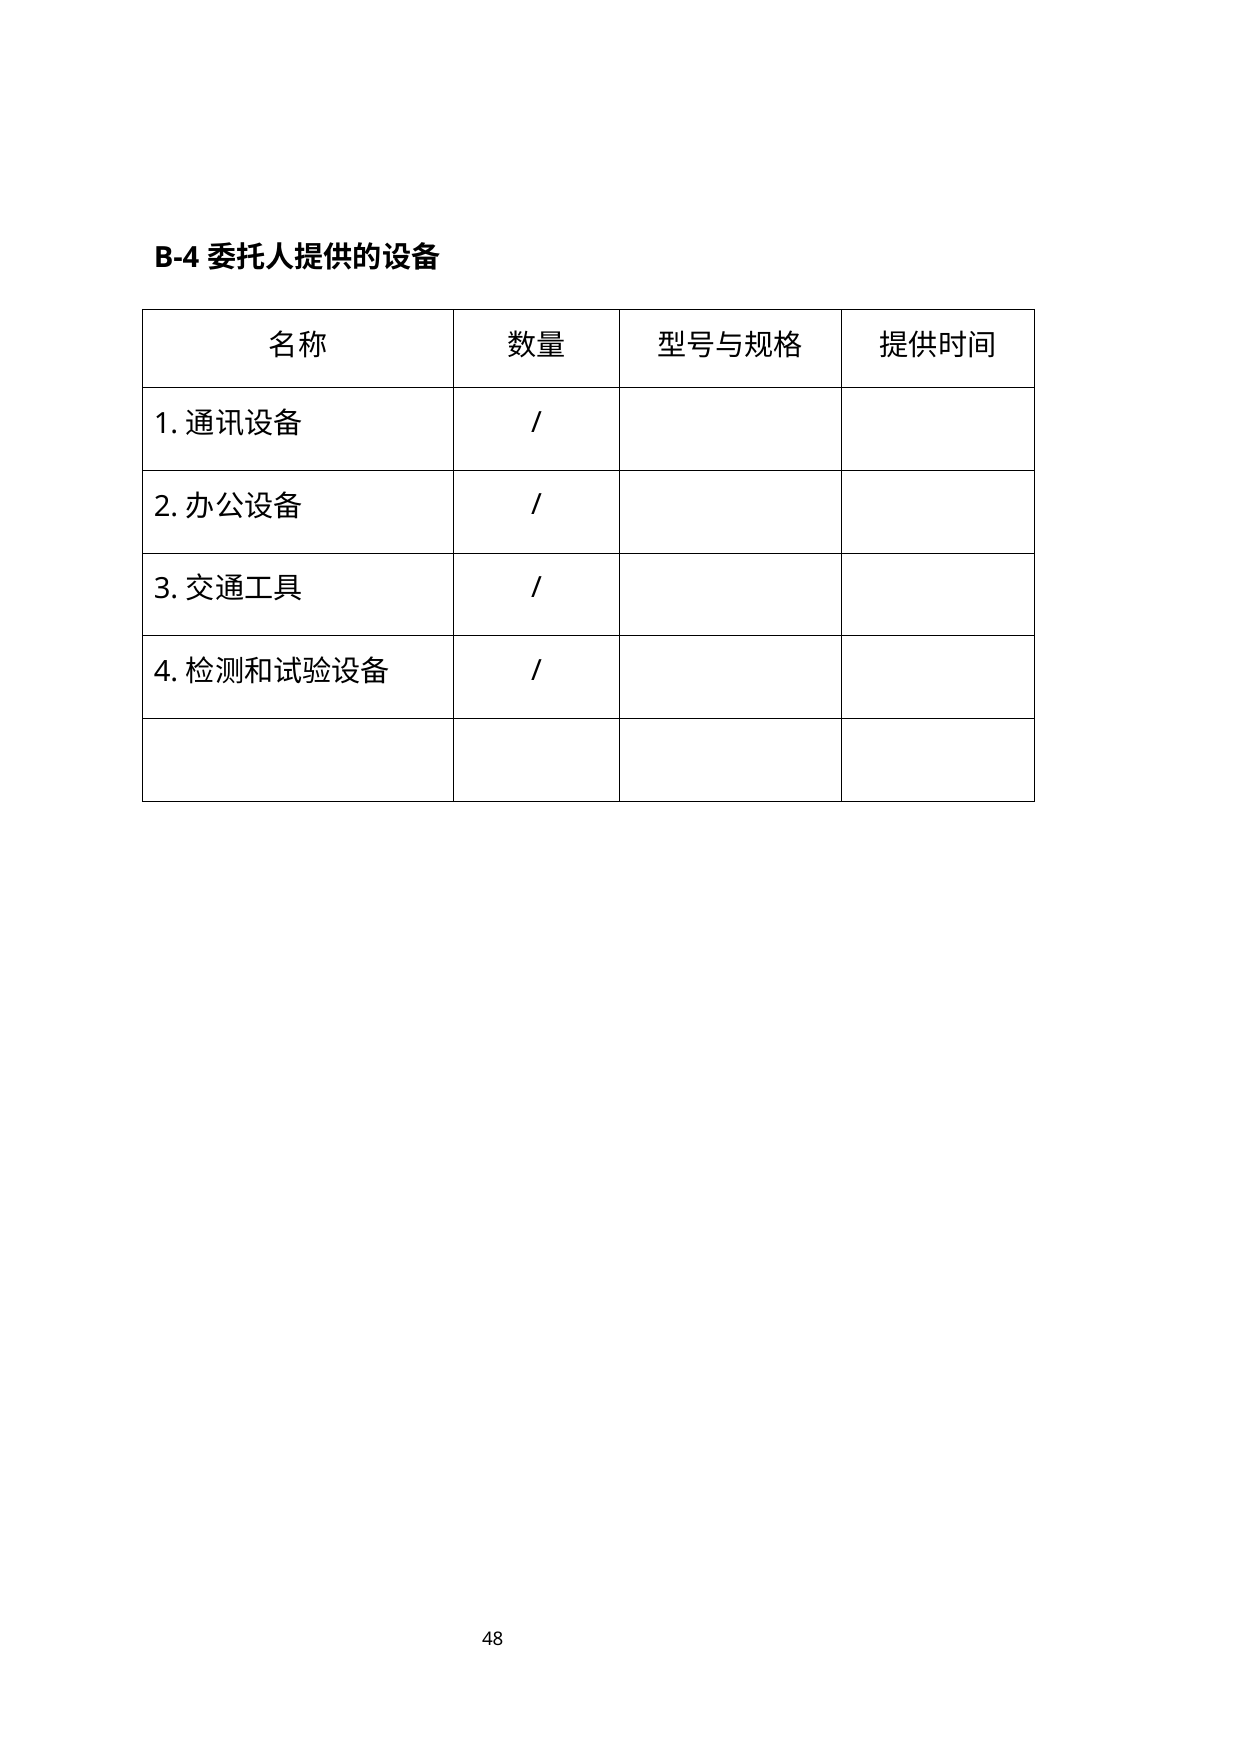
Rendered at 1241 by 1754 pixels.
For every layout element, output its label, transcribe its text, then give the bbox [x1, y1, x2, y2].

table_header 提供时间 [842, 310, 1034, 387]
table_cell [842, 554, 1034, 635]
table_cell [143, 719, 453, 801]
table_cell [842, 471, 1034, 553]
table_cell / [454, 471, 619, 553]
table_cell 1. 通讯设备 [143, 388, 453, 470]
table_cell [620, 636, 841, 718]
table_cell / [454, 554, 619, 635]
table_cell [842, 636, 1034, 718]
table_cell [620, 471, 841, 553]
table_cell 3. 交通工具 [143, 554, 453, 635]
table_cell [842, 388, 1034, 470]
table_header 型号与规格 [620, 310, 841, 387]
table_cell [842, 719, 1034, 801]
table_cell [454, 719, 619, 801]
table_cell [620, 388, 841, 470]
table_header 数量 [454, 310, 619, 387]
table_cell 4. 检测和试验设备 [143, 636, 453, 718]
table_header 名称 [143, 310, 453, 387]
text B-4 委托人提供的设备 [153, 222, 1110, 287]
table_cell 2. 办公设备 [143, 471, 453, 553]
table_cell [620, 554, 841, 635]
table_cell / [454, 636, 619, 718]
table_cell [620, 719, 841, 801]
table_cell / [454, 388, 619, 470]
